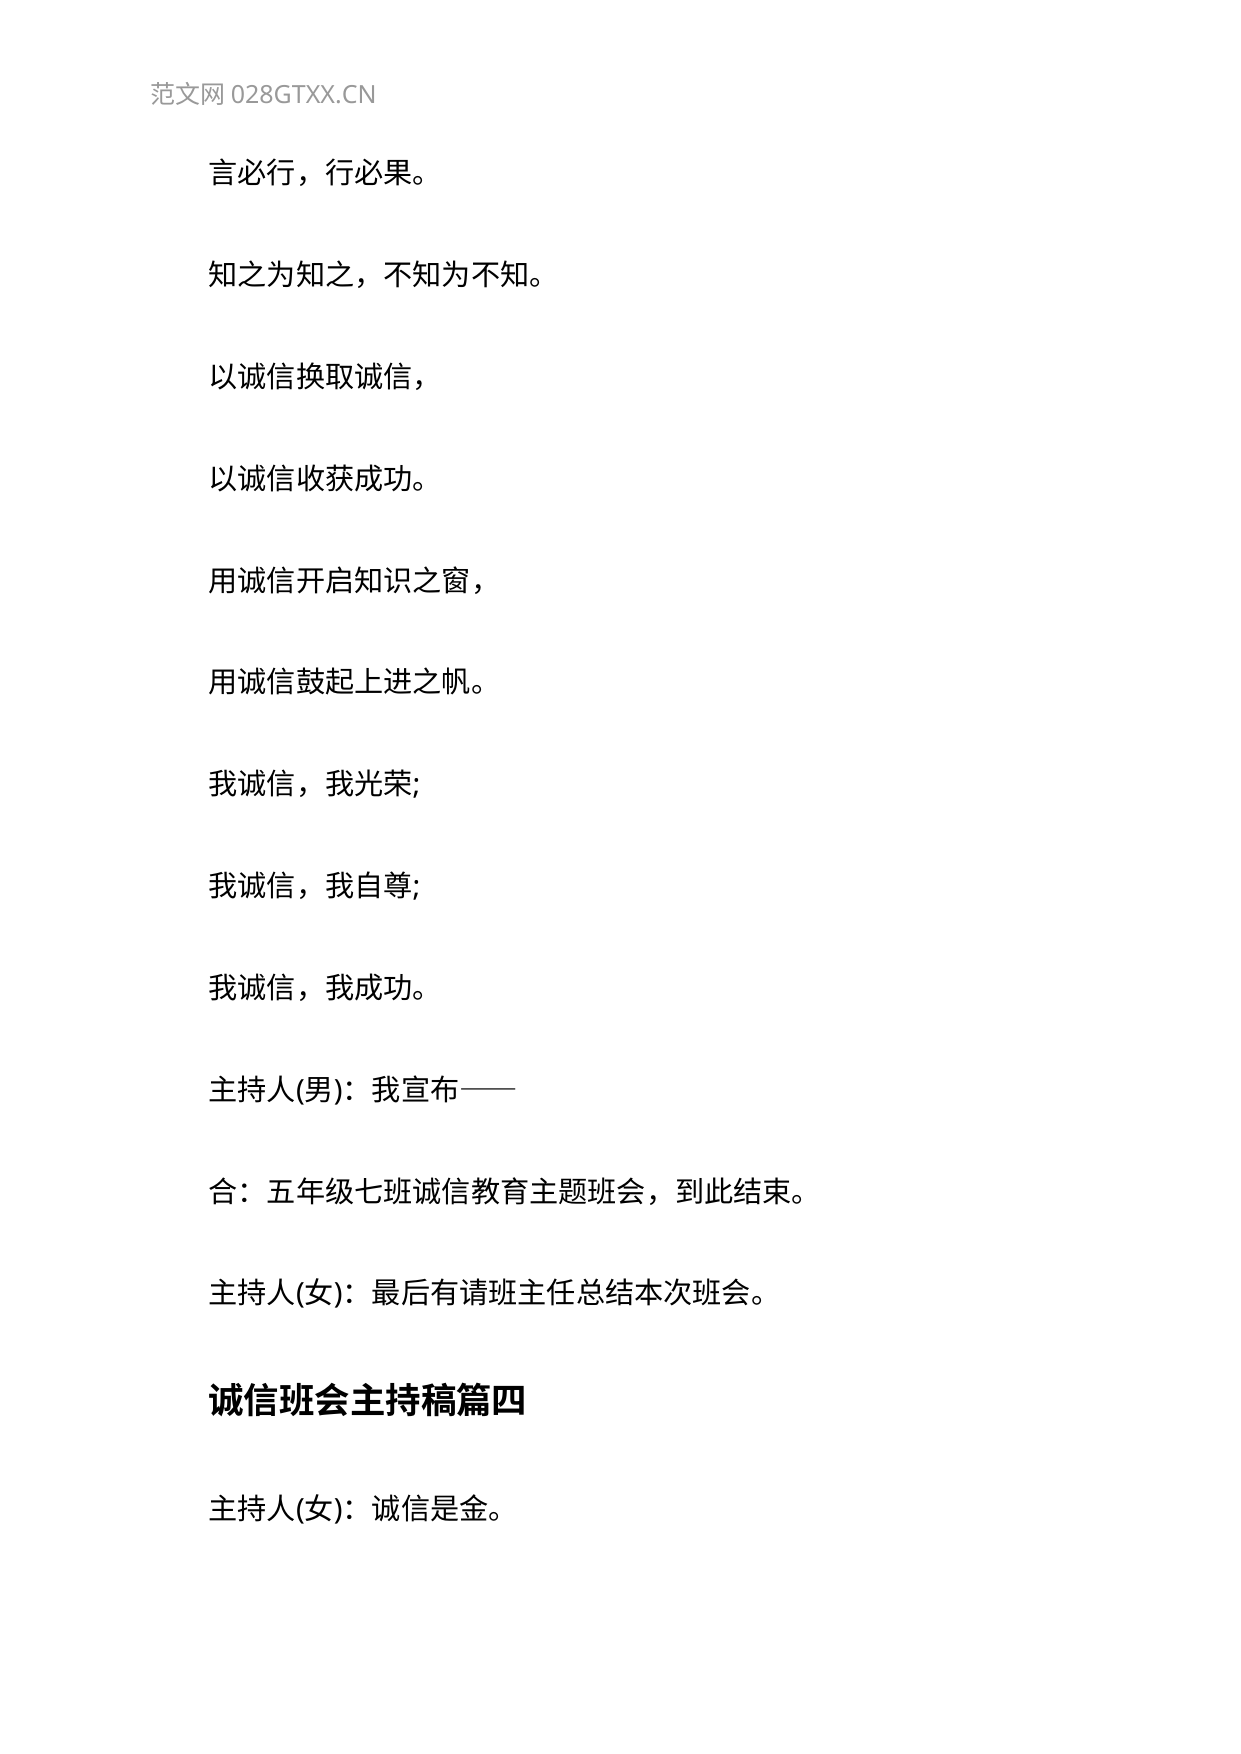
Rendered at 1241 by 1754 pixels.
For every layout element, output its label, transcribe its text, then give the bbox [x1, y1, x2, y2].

text 我诚信，我光荣; [150, 761, 1090, 803]
text 用诚信鼓起上进之帆。 [150, 659, 1090, 701]
text 我诚信，我成功。 [150, 964, 1090, 1007]
text 主持人(男)：我宣布—— [150, 1066, 1090, 1109]
text 主持人(女)：诚信是金。 [150, 1486, 1090, 1528]
text 知之为知之，不知为不知。 [150, 252, 1090, 294]
text 主持人(女)：最后有请班主任总结本次班会。 [150, 1270, 1090, 1312]
text 以诚信换取诚信， [150, 353, 1090, 396]
text 合：五年级七班诚信教育主题班会，到此结束。 [150, 1168, 1090, 1211]
text 以诚信收获成功。 [150, 455, 1090, 498]
text 言必行，行必果。 [150, 150, 1090, 192]
text 我诚信，我自尊; [150, 863, 1090, 905]
text 用诚信开启知识之窗， [150, 557, 1090, 599]
text 诚信班会主持稿篇四 [150, 1372, 1090, 1423]
